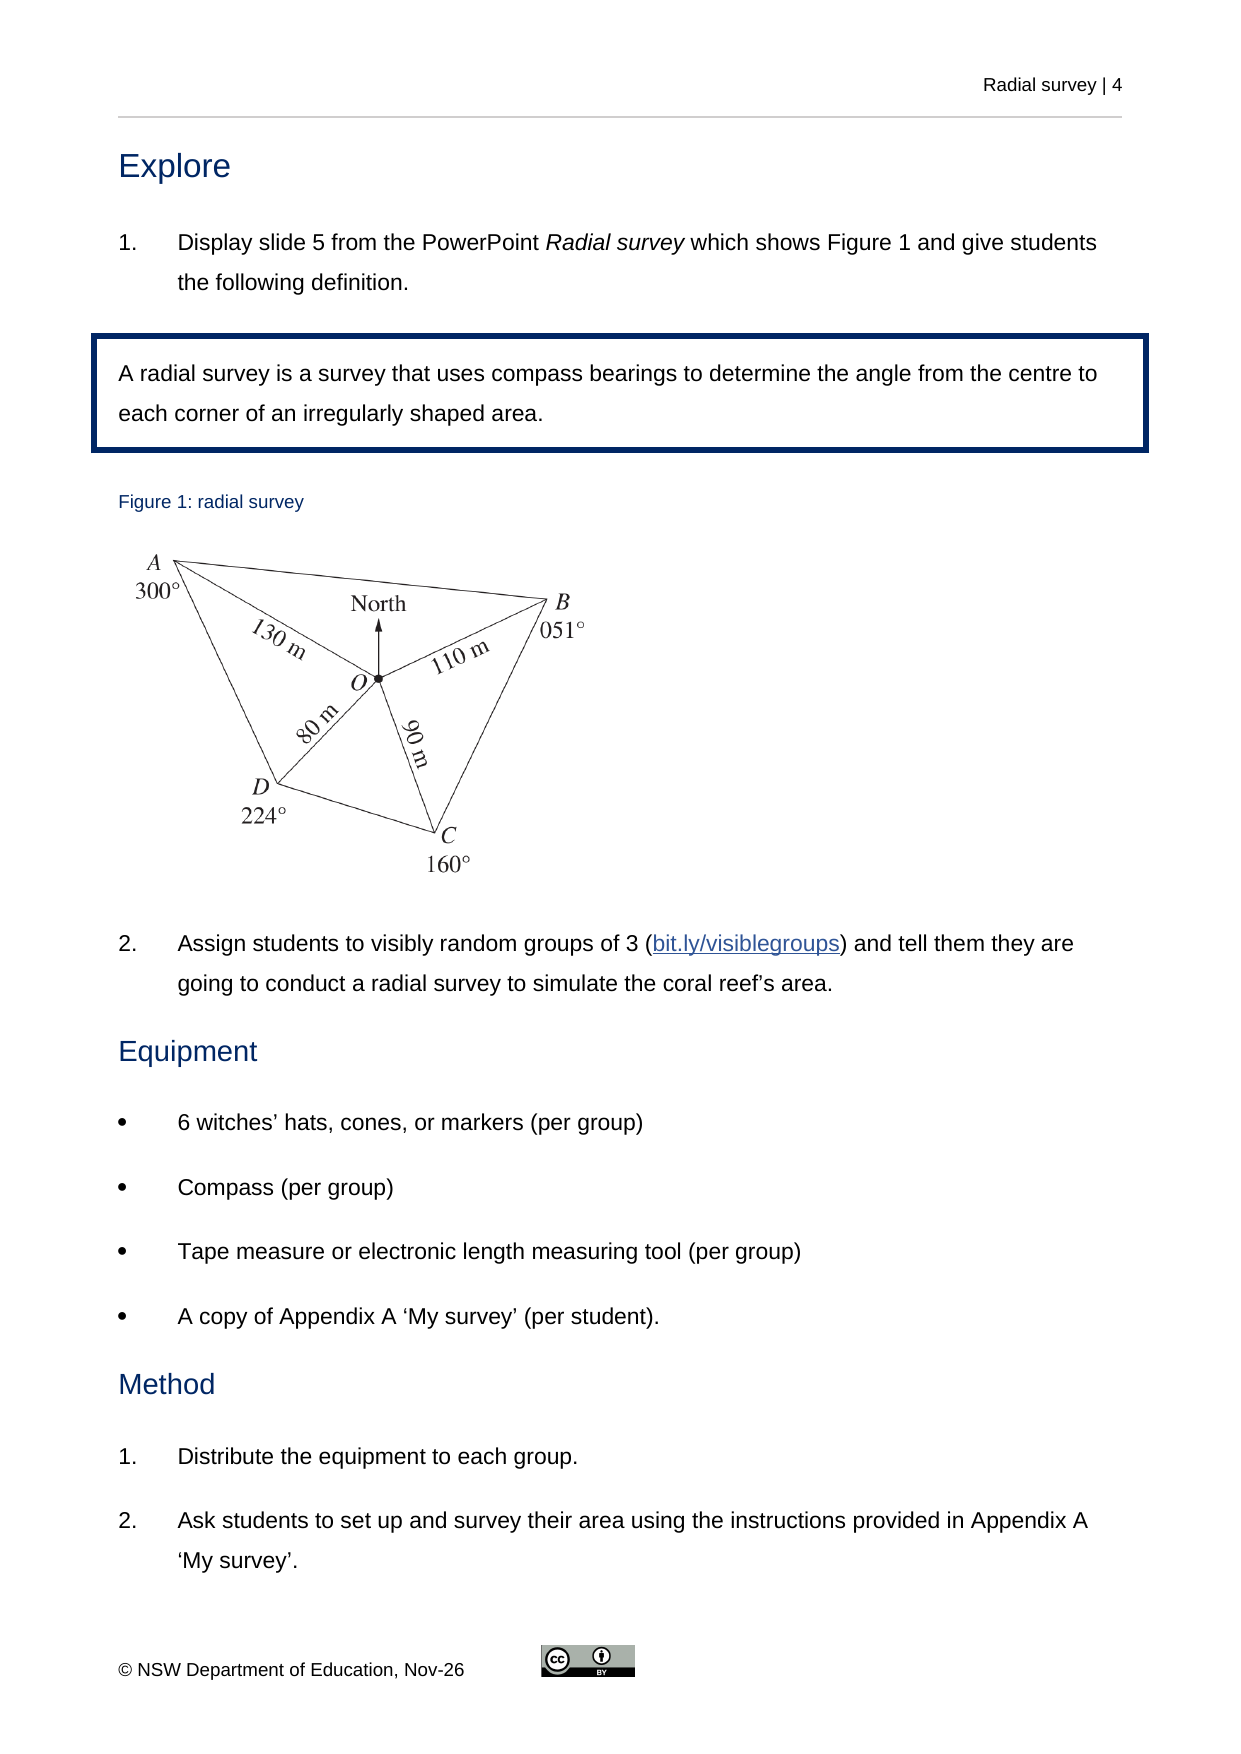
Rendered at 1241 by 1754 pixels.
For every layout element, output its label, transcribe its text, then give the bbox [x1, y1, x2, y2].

list Tape measure or electronic length measuring tool (per group) [118, 1238, 1122, 1265]
picture [118, 537, 594, 892]
list Compass (per group) [118, 1174, 1122, 1200]
subtitle Explore [118, 147, 1122, 185]
subtitle Equipment [118, 1034, 1122, 1068]
subtitle Method [118, 1367, 1122, 1401]
list 6 witches’ hats, cones, or markers (per group) [118, 1109, 1122, 1136]
text Figure 1: radial survey [118, 491, 1122, 513]
list Distribute the equipment to each group. [118, 1443, 1122, 1469]
list Display slide 5 from the PowerPoint Radial survey which shows Figure 1 and give students the following definition. [118, 229, 1122, 295]
picture [541, 1645, 635, 1677]
list Ask students to set up and survey their area using the instructions provided in Appendix A ‘My survey’. [118, 1507, 1122, 1573]
list A copy of Appendix A ‘My survey’ (per student). [118, 1303, 1122, 1329]
text A radial survey is a survey that uses compass bearings to determine the angle from the centre to each corner of an irregularly shaped area. [97, 339, 1143, 447]
list Assign students to visibly random groups of 3 (bit.ly/visiblegroups) and tell them they are going to conduct a radial survey to simulate the coral reef’s area. [118, 930, 1122, 996]
